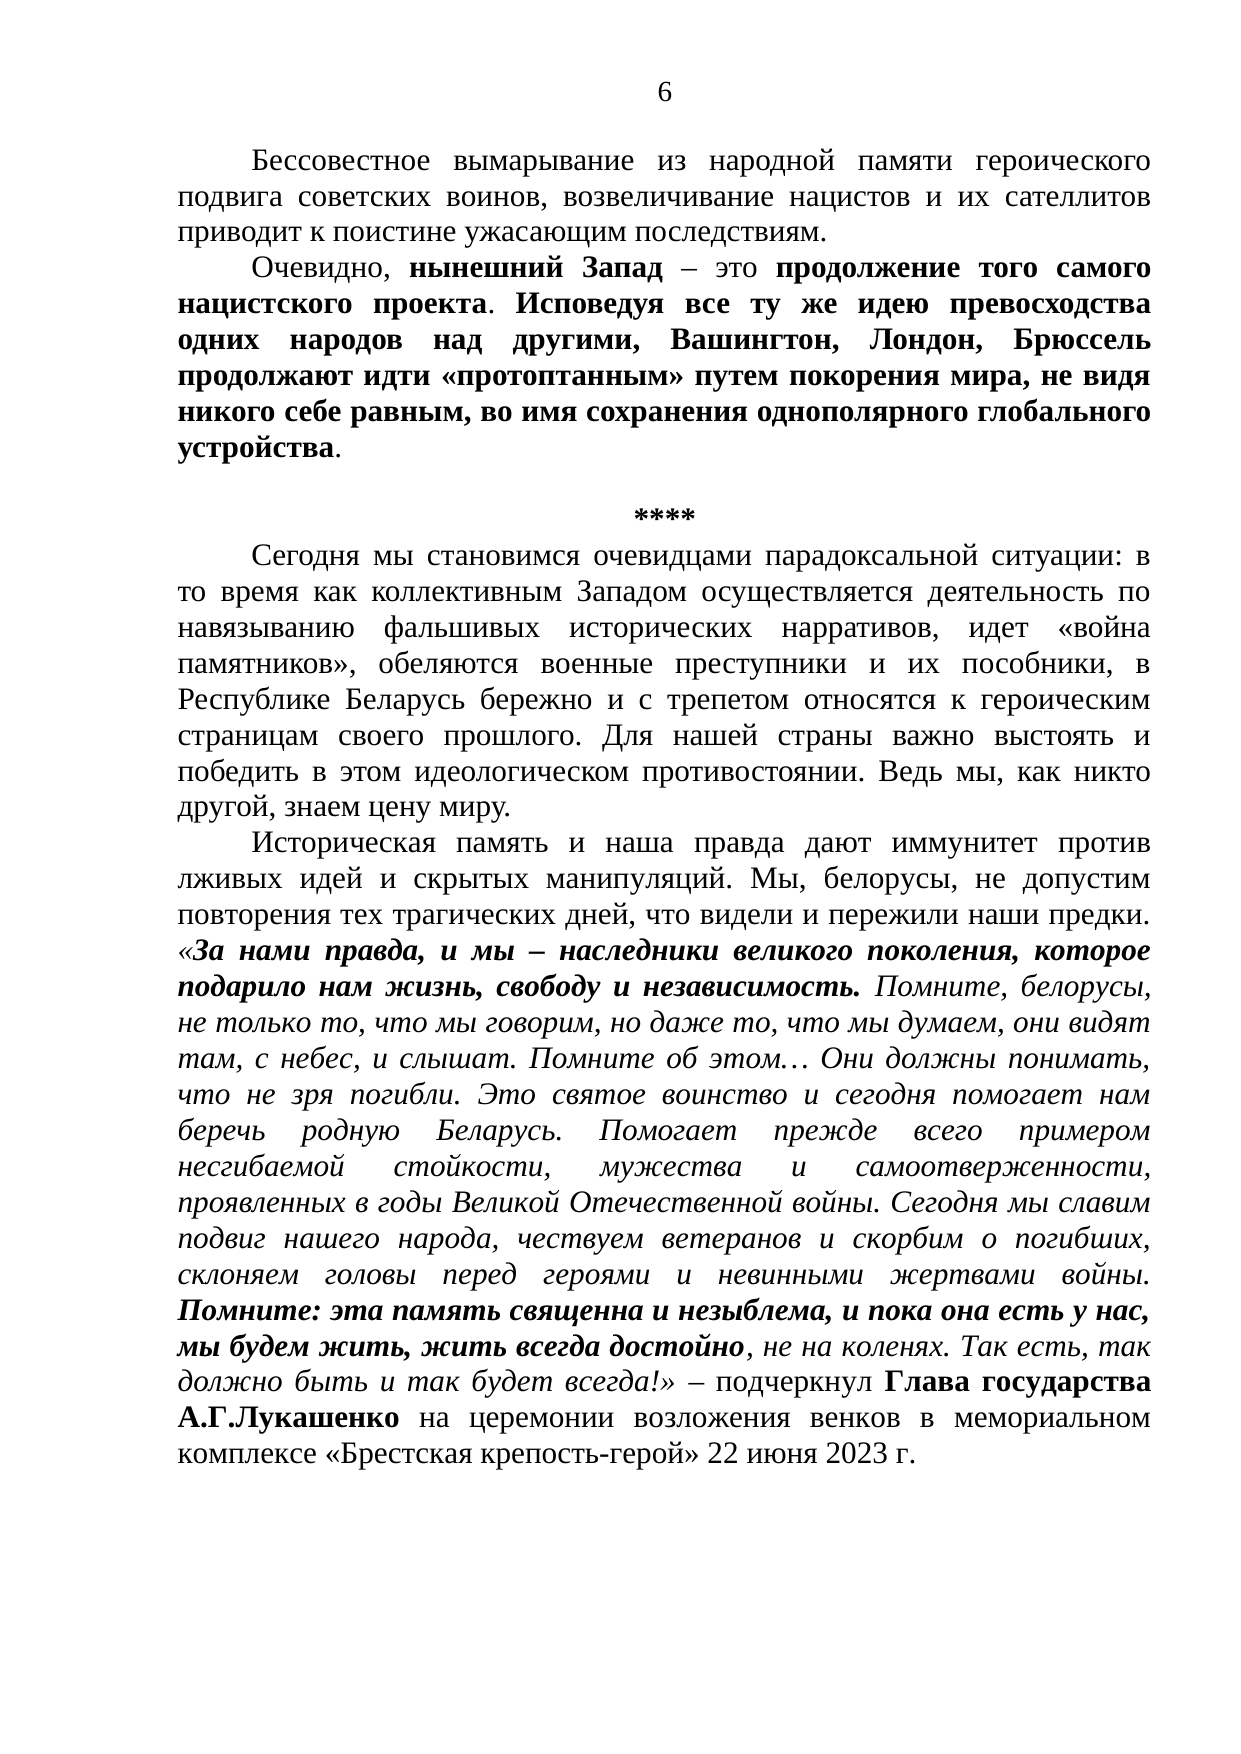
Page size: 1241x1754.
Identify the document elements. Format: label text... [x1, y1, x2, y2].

text Сегодня мы становимся очевидцами парадоксальной ситуации: в то время как коллективным Западом осуществляется деятельность по навязыванию фальшивых исторических нарративов, идет «война памятников», обеляются военные преступники и их пособники, в Республике Беларусь бережно и с трепетом относятся к героическим страницам своего прошлого. Для нашей страны важно выстоять и победить в этом идеологическом противостоянии. Ведь мы, как никто другой, знаем цену миру. [177, 536, 1152, 824]
text Бессовестное вымарывание из народной памяти героического подвига советских воинов, возвеличивание нацистов и их сателлитов приводит к поистине ужасающим последствиям. [177, 141, 1152, 249]
text **** [177, 500, 1152, 536]
text Историческая память и наша правда дают иммунитет против лживых идей и скрытых манипуляций. Мы, белорусы, не допустим повторения тех трагических дней, что видели и пережили наши предки. «За нами правда, и мы – наследники великого поколения, которое подарило нам жизнь, свободу и независимость. Помните, белорусы, не только то, что мы говорим, но даже то, что мы думаем, они видят там, с небес, и слышат. Помните об этом… Они должны понимать, что не зря погибли. Это святое воинство и сегодня помогает нам беречь родную Беларусь. Помогает прежде всего примером несгибаемой стойкости, мужества и самоотверженности, проявленных в годы Великой Отечественной войны. Сегодня мы славим подвиг нашего народа, чествуем ветеранов и скорбим о погибших, склоняем головы перед героями и невинными жертвами войны. Помните: эта память священна и незыблема, и пока она есть у нас, мы будем жить, жить всегда достойно, не на коленях. Так есть, так должно быть и так будет всегда!» – подчеркнул Глава государства А.Г.Лукашенко на церемонии возложения венков в мемориальном комплексе «Брестская крепость-герой» 22 июня 2023 г. [177, 824, 1152, 1471]
text Очевидно, нынешний Запад – это продолжение того самого нацистского проекта. Исповедуя все ту же идею превосходства одних народов над другими, Вашингтон, Лондон, Брюссель продолжают идти «протоптанным» путем покорения мира, не видя никого себе равным, во имя сохранения однополярного глобального устройства. [177, 249, 1152, 464]
